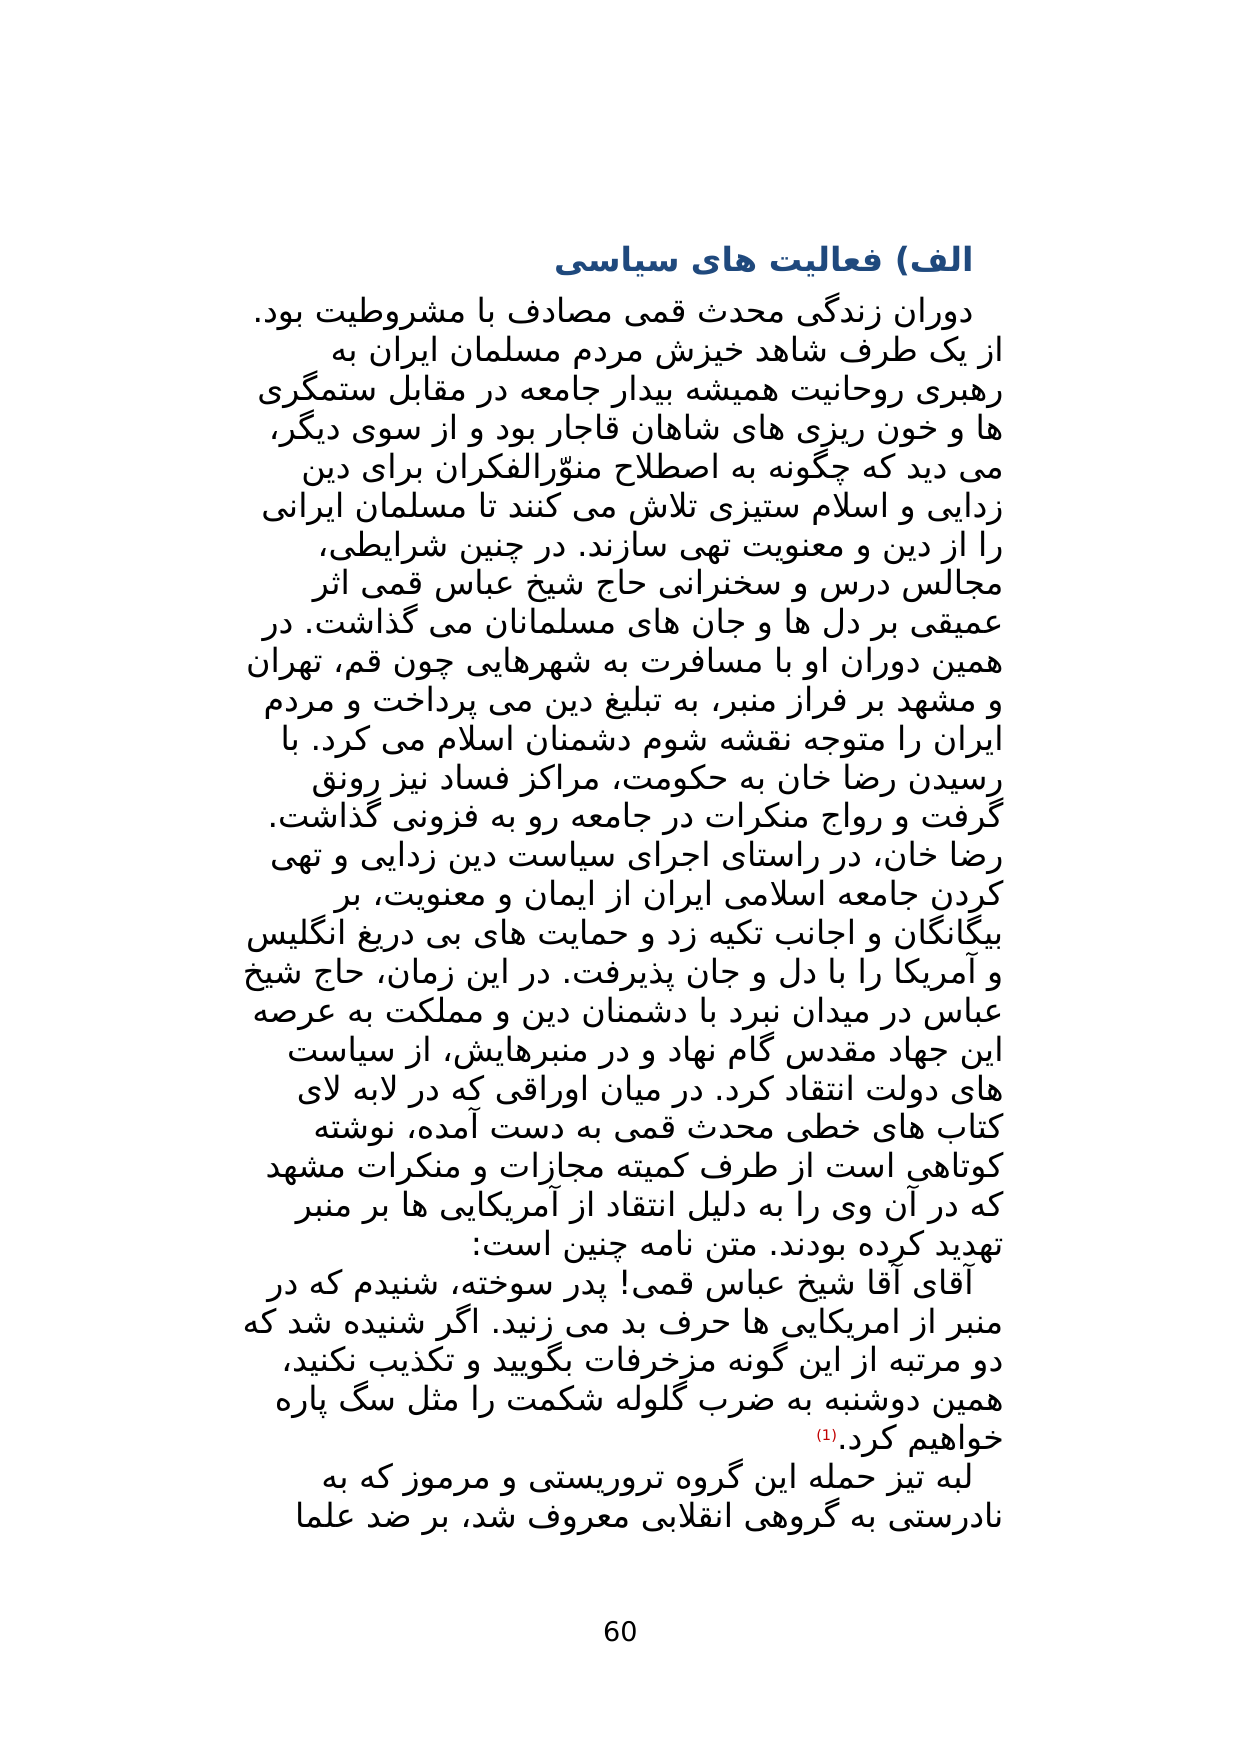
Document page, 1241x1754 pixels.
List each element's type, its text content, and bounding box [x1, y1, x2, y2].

subtitle الف) فعالیت های سیاسی [236, 241, 1004, 279]
text آقای آقا شیخ عباس قمی! پدر سوخته، شنیدم که در منبر از امریکایی ها حرف بد می زنید. اگر شنیده شد که دو مرتبه از این گونه مزخرفات بگویید و تکذیب نکنید، همین دوشنبه به ضرب گلوله شکمت را مثل سگ پاره خواهیم کرد.(1) [236, 1263, 1004, 1457]
text دوران زندگی محدث قمی مصادف با مشروطیت بود. از یک طرف شاهد خیزش مردم مسلمان ایران به رهبری روحانیت همیشه بیدار جامعه در مقابل ستمگری ها و خون ریزی های شاهان قاجار بود و از سوی دیگر، می دید که چگونه به اصطلاح منوّرالفکران برای دین زدایی و اسلام ستیزی تلاش می کنند تا مسلمان ایرانی را از دین و معنویت تهی سازند. در چنین شرایطی، مجالس درس و سخنرانی حاج شیخ عباس قمی اثر عمیقی بر دل ها و جان های مسلمانان می گذاشت. در همین دوران او با مسافرت به شهرهایی چون قم، تهران و مشهد بر فراز منبر، به تبلیغ دین می پرداخت و مردم ایران را متوجه نقشه شوم دشمنان اسلام می کرد. با رسیدن رضا خان به حکومت، مراکز فساد نیز رونق گرفت و رواج منکرات در جامعه رو به فزونی گذاشت. رضا خان، در راستای اجرای سیاست دین زدایی و تهی کردن جامعه اسلامی ایران از ایمان و معنویت، بر بیگانگان و اجانب تکیه زد و حمایت های بی دریغ انگلیس و آمریکا را با دل و جان پذیرفت. در این زمان، حاج شیخ عباس در میدان نبرد با دشمنان دین و مملکت به عرصه این جهاد مقدس گام نهاد و در منبرهایش، از سیاست های دولت انتقاد کرد. در میان اوراقی که در لابه لای کتاب های خطی محدث قمی به دست آمده، نوشته کوتاهی است از طرف کمیته مجازات و منکرات مشهد که در آن وی را به دلیل انتقاد از آمریکایی ها بر منبر تهدید کرده بودند. متن نامه چنین است: [236, 292, 1004, 1263]
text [236, 1457, 1004, 1535]
